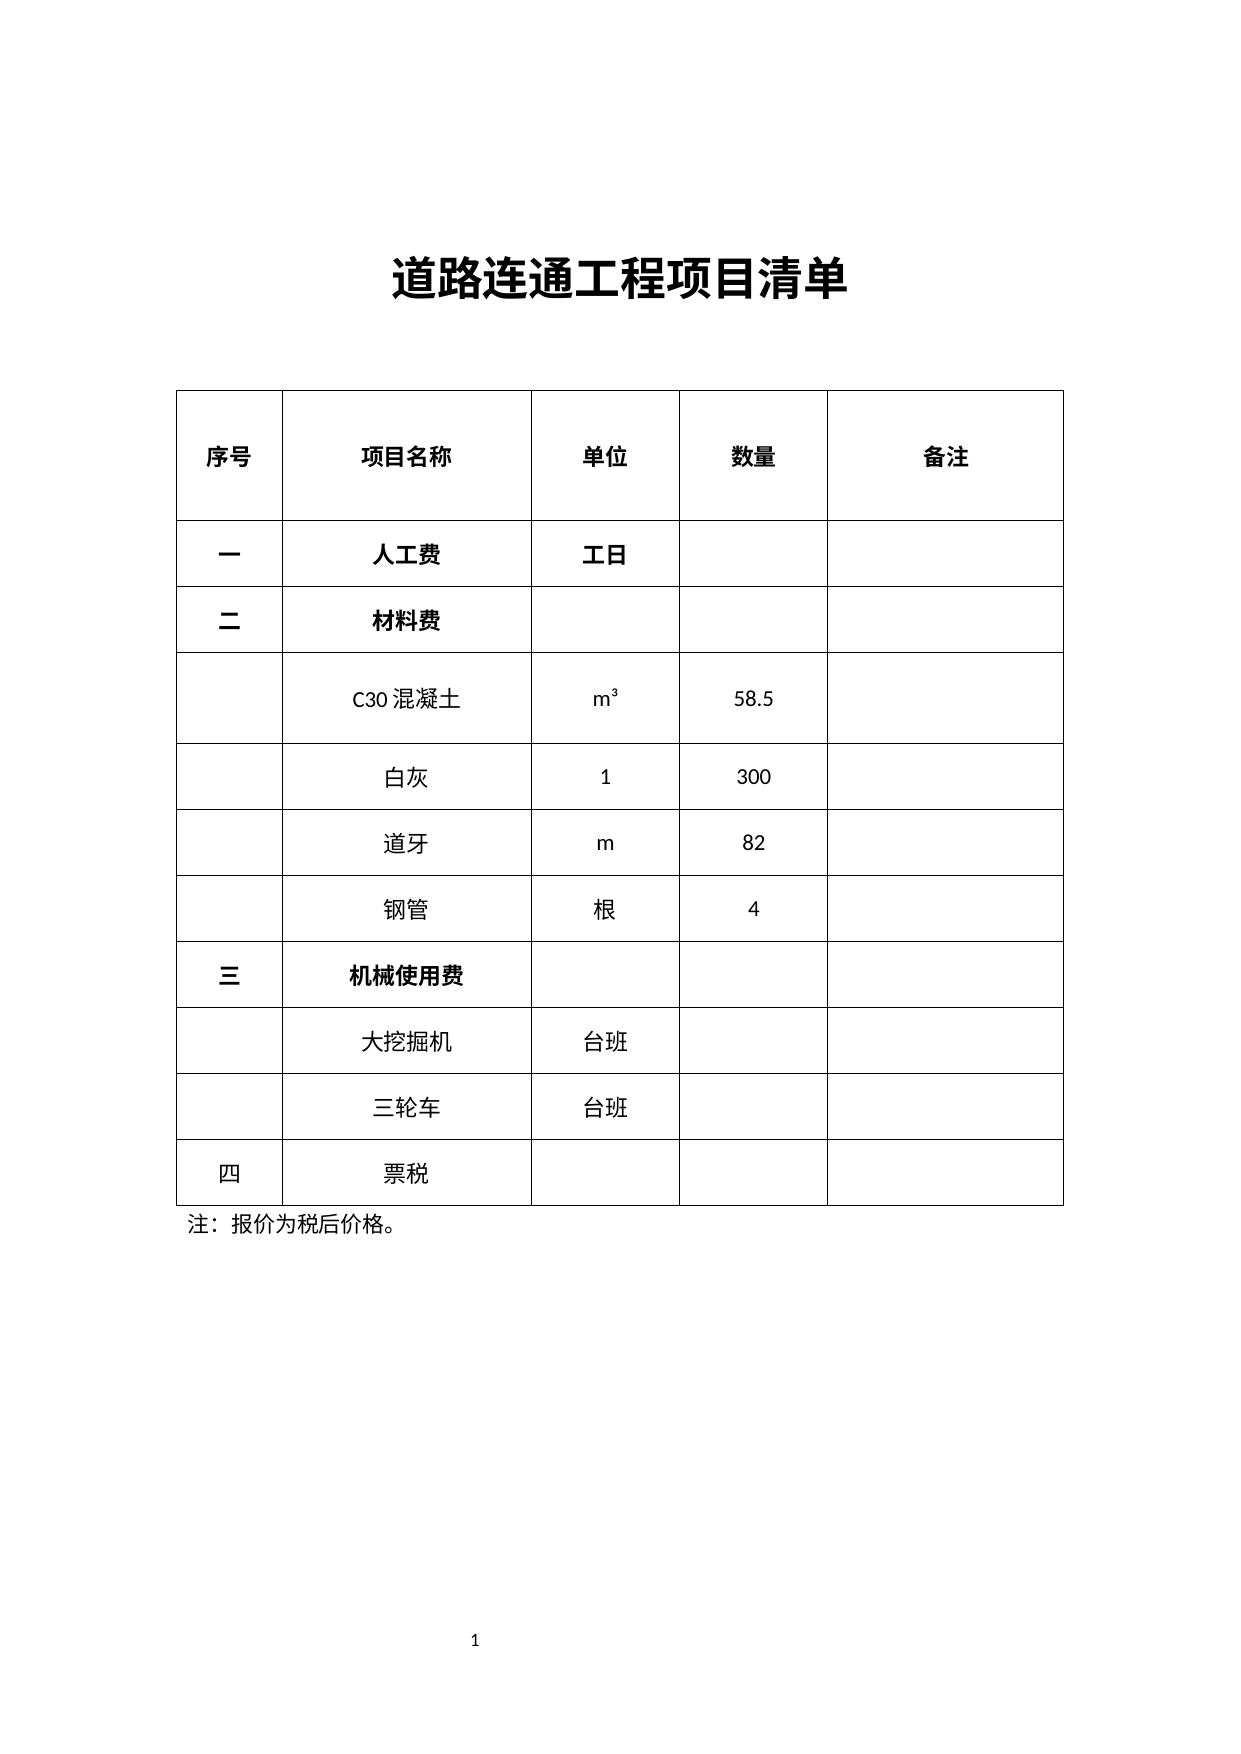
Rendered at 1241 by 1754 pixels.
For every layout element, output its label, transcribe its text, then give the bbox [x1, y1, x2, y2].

table_cell [828, 942, 1063, 1007]
table_cell [828, 587, 1063, 652]
table_cell 58.5 [680, 653, 827, 743]
table_cell [828, 653, 1063, 743]
table_cell 工日 [532, 521, 679, 586]
table_cell 一 [177, 521, 282, 586]
table_cell m [532, 810, 679, 875]
table_cell [532, 942, 679, 1007]
table_cell [680, 1074, 827, 1139]
table_cell [680, 1008, 827, 1073]
table_cell 四 [177, 1140, 282, 1205]
table_cell [177, 810, 282, 875]
table_cell [177, 1008, 282, 1073]
table_cell [828, 1008, 1063, 1073]
table_cell 300 [680, 744, 827, 809]
table_cell [680, 587, 827, 652]
table_cell C30混凝土 [283, 653, 531, 743]
table_cell [177, 653, 282, 743]
table_cell 台班 [532, 1008, 679, 1073]
table_cell 人工费 [283, 521, 531, 586]
table_cell [680, 1140, 827, 1205]
table_cell [828, 1074, 1063, 1139]
table_cell 白灰 [283, 744, 531, 809]
table_cell 三轮车 [283, 1074, 531, 1139]
table_cell m³ [532, 653, 679, 743]
table_cell [828, 744, 1063, 809]
table_cell [828, 810, 1063, 875]
table_cell 机械使用费 [283, 942, 531, 1007]
table_cell 二 [177, 587, 282, 652]
table_cell [532, 587, 679, 652]
table_cell [177, 744, 282, 809]
table_cell 1 [532, 744, 679, 809]
table_cell 材料费 [283, 587, 531, 652]
table_header 单位 [532, 391, 679, 520]
table_cell 大挖掘机 [283, 1008, 531, 1073]
table_cell [177, 1074, 282, 1139]
table_cell [828, 1140, 1063, 1205]
table_header 项目名称 [283, 391, 531, 520]
table_header 备注 [828, 391, 1063, 520]
table_cell 4 [680, 876, 827, 941]
table_cell [680, 942, 827, 1007]
table_cell [828, 521, 1063, 586]
text 注：报价为税后价格。 [187, 1206, 1053, 1239]
table_cell [532, 1140, 679, 1205]
table_cell 道牙 [283, 810, 531, 875]
table_cell 票税 [283, 1140, 531, 1205]
table_cell [177, 876, 282, 941]
table_header 序号 [177, 391, 282, 520]
table_header 数量 [680, 391, 827, 520]
table_cell 台班 [532, 1074, 679, 1139]
table_cell 82 [680, 810, 827, 875]
table_cell 根 [532, 876, 679, 941]
table_cell [828, 876, 1063, 941]
table_cell [680, 521, 827, 586]
text 道路连通工程项目清单 [187, 227, 1053, 324]
table_cell 三 [177, 942, 282, 1007]
table_cell 钢管 [283, 876, 531, 941]
